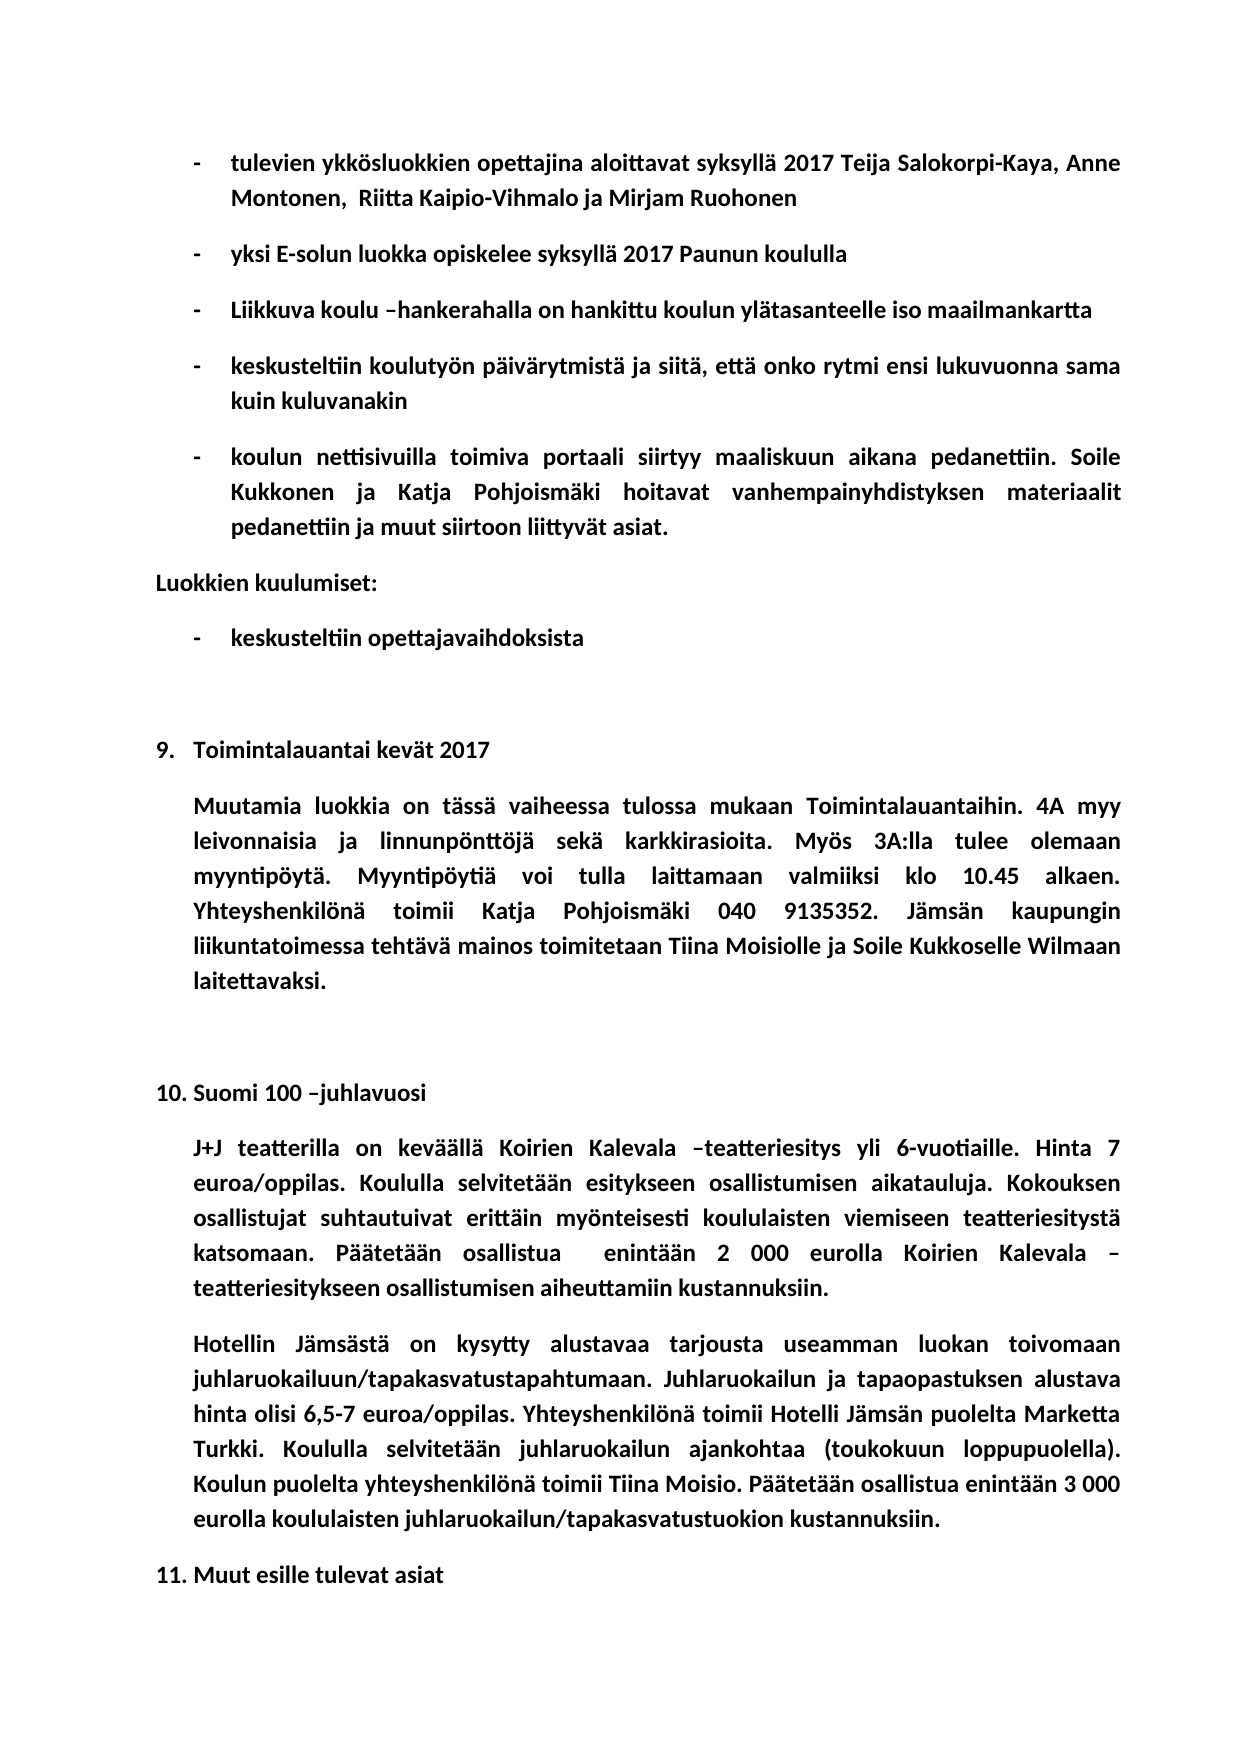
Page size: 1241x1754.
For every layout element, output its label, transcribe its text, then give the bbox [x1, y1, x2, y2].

list Muut esille tulevat asiat [156, 1559, 1122, 1590]
list Toimintalauantai kevät 2017 [156, 734, 1122, 765]
list keskusteltiin opettajavaihdoksista [193, 623, 1122, 653]
list yksi E-solun luokka opiskelee syksyllä 2017 Paunun koululla [193, 238, 1122, 269]
text Luokkien kuulumiset: [156, 567, 1122, 597]
list tulevien ykkösluokkien opettajina aloittavat syksyllä 2017 Teija Salokorpi-Kaya, Anne Montonen, Riitta Kaipio-Vihmalo ja Mirjam Ruohonen [193, 148, 1122, 213]
list koulun nettisivuilla toimiva portaali siirtyy maaliskuun aikana pedanettiin. Soile Kukkonen ja Katja Pohjoismäki hoitavat vanhempainyhdistyksen materiaalit pedanettiin ja muut siirtoon liittyvät asiat. [193, 441, 1122, 541]
list Hotellin Jämsästä on kysytty alustavaa tarjousta useamman luokan toivomaan juhlaruokailuun/tapakasvatustapahtumaan. Juhlaruokailun ja tapaopastuksen alustava hinta olisi 6,5-7 euroa/oppilas. Yhteyshenkilönä toimii Hotelli Jämsän puolelta Marketta Turkki. Koululla selvitetään juhlaruokailun ajankohtaa (toukokuun loppupuolella). Koulun puolelta yhteyshenkilönä toimii Tiina Moisio. Päätetään osallistua enintään 3 000 eurolla koululaisten juhlaruokailun/tapakasvatustuokion kustannuksiin. [193, 1328, 1122, 1534]
list J+J teatterilla on keväällä Koirien Kalevala –teatteriesitys yli 6-vuotiaille. Hinta 7 euroa/oppilas. Koululla selvitetään esitykseen osallistumisen aikatauluja. Kokouksen osallistujat suhtautuivat erittäin myönteisesti koululaisten viemiseen teatteriesitystä katsomaan. Päätetään osallistua enintään 2 000 eurolla Koirien Kalevala –teatteriesitykseen osallistumisen aiheuttamiin kustannuksiin. [193, 1133, 1122, 1303]
list keskusteltiin koulutyön päivärytmistä ja siitä, että onko rytmi ensi lukuvuonna sama kuin kuluvanakin [193, 350, 1122, 416]
list Muutamia luokkia on tässä vaiheessa tulossa mukaan Toimintalauantaihin. 4A myy leivonnaisia ja linnunpönttöjä sekä karkkirasioita. Myös 3A:lla tulee olemaan myyntipöytä. Myyntipöytiä voi tulla laittamaan valmiiksi klo 10.45 alkaen. Yhteyshenkilönä toimii Katja Pohjoismäki 040 9135352. Jämsän kaupungin liikuntatoimessa tehtävä mainos toimitetaan Tiina Moisiolle ja Soile Kukkoselle Wilmaan laitettavaksi. [193, 790, 1122, 996]
list Suomi 100 –juhlavuosi [156, 1077, 1122, 1107]
list Liikkuva koulu –hankerahalla on hankittu koulun ylätasanteelle iso maailmankartta [193, 294, 1122, 325]
